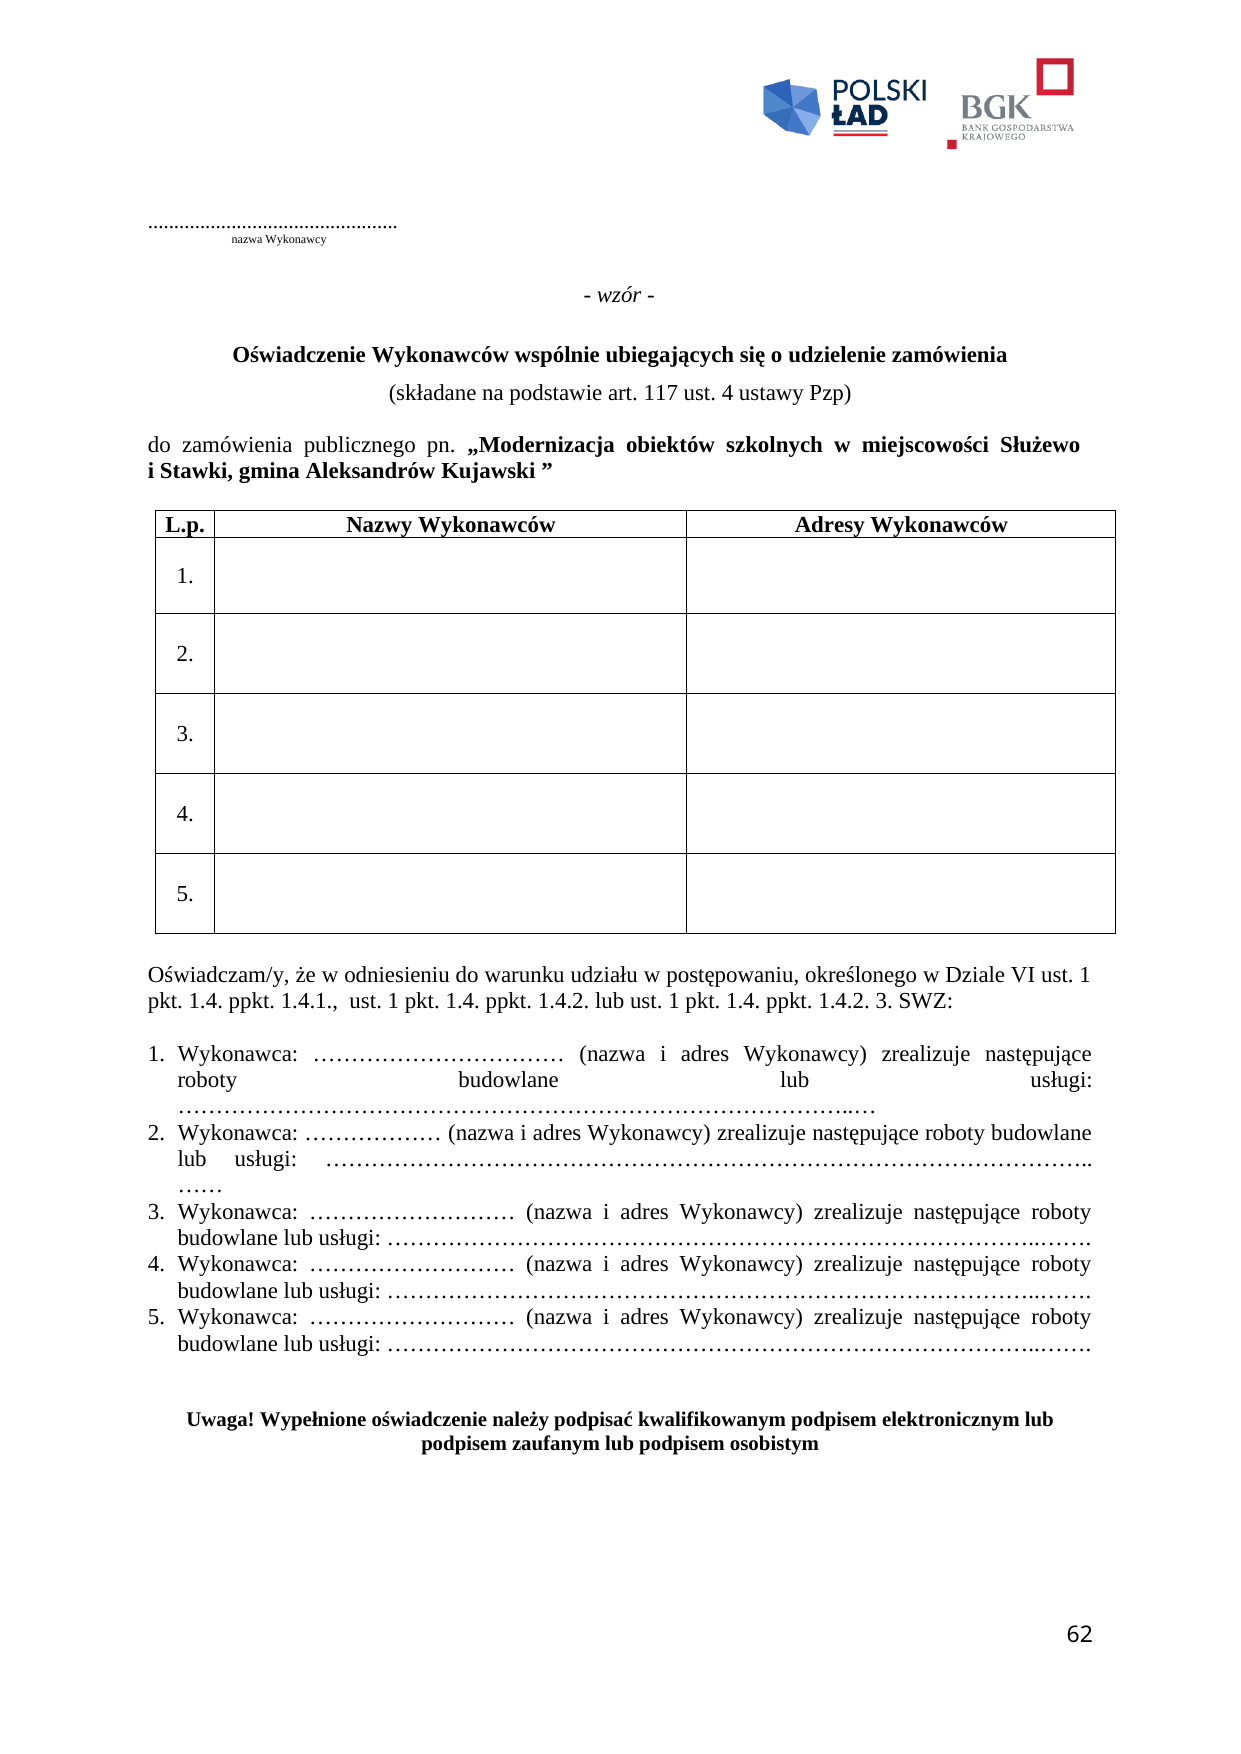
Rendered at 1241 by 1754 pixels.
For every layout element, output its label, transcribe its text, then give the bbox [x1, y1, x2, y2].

table_cell 3. [156, 694, 214, 773]
text - wzór - [148, 281, 1093, 307]
text ................................................ [148, 208, 1093, 233]
list Wykonawca: ……………………… (nazwa i adres Wykonawcy) zrealizuje następujące roboty budowlane lub usługi: …………………………………………………………………………..……. [148, 1198, 1093, 1251]
table_cell [687, 774, 1115, 853]
text (składane na podstawie art. 117 ust. 4 ustawy Pzp) [148, 379, 1093, 406]
list Wykonawca: ……………………… (nazwa i adres Wykonawcy) zrealizuje następujące roboty budowlane lub usługi: …………………………………………………………………………..……. [148, 1303, 1093, 1356]
table_cell [215, 538, 686, 613]
table_header L.p. [156, 511, 214, 537]
text do zamówienia publicznego pn. „Modernizacja obiektów szkolnych w miejscowości Służewo i Stawki, gmina Aleksandrów Kujawski ” [148, 431, 1093, 483]
text Oświadczam/y, że w odniesieniu do warunku udziału w postępowaniu, określonego w Dziale VI ust. 1 pkt. 1.4. ppkt. 1.4.1., ust. 1 pkt. 1.4. ppkt. 1.4.2. lub ust. 1 pkt. 1.4. ppkt. 1.4.2. 3. SWZ: [148, 961, 1093, 1013]
table_cell [687, 854, 1115, 933]
table_cell 1. [156, 538, 214, 613]
table_cell [215, 854, 686, 933]
table_cell [687, 614, 1115, 693]
table_header Nazwy Wykonawców [215, 511, 686, 537]
table_cell 5. [156, 854, 214, 933]
list Wykonawca: …………………………… (nazwa i adres Wykonawcy) zrealizuje następujące roboty budowlane lub usługi: ……………………………………………………………………………..… [148, 1040, 1093, 1119]
list Wykonawca: ……………………… (nazwa i adres Wykonawcy) zrealizuje następujące roboty budowlane lub usługi: …………………………………………………………………………..……. [148, 1251, 1093, 1303]
table_cell [215, 694, 686, 773]
table_cell [687, 694, 1115, 773]
table_cell 2. [156, 614, 214, 693]
text Oświadczenie Wykonawców wspólnie ubiegających się o udzielenie zamówienia [148, 341, 1093, 367]
list Wykonawca: ……………… (nazwa i adres Wykonawcy) zrealizuje następujące roboty budowlane lub usługi: ………………………………………………………………………………………..…… [148, 1119, 1093, 1198]
table_cell [687, 538, 1115, 613]
text Uwaga! Wypełnione oświadczenie należy podpisać kwalifikowanym podpisem elektronicznym lub podpisem zaufanym lub podpisem osobistym [148, 1407, 1093, 1455]
table_header Adresy Wykonawców [687, 511, 1115, 537]
table_cell 4. [156, 774, 214, 853]
table_cell [215, 614, 686, 693]
text nazwa Wykonawcy [148, 233, 1093, 257]
table_cell [215, 774, 686, 853]
